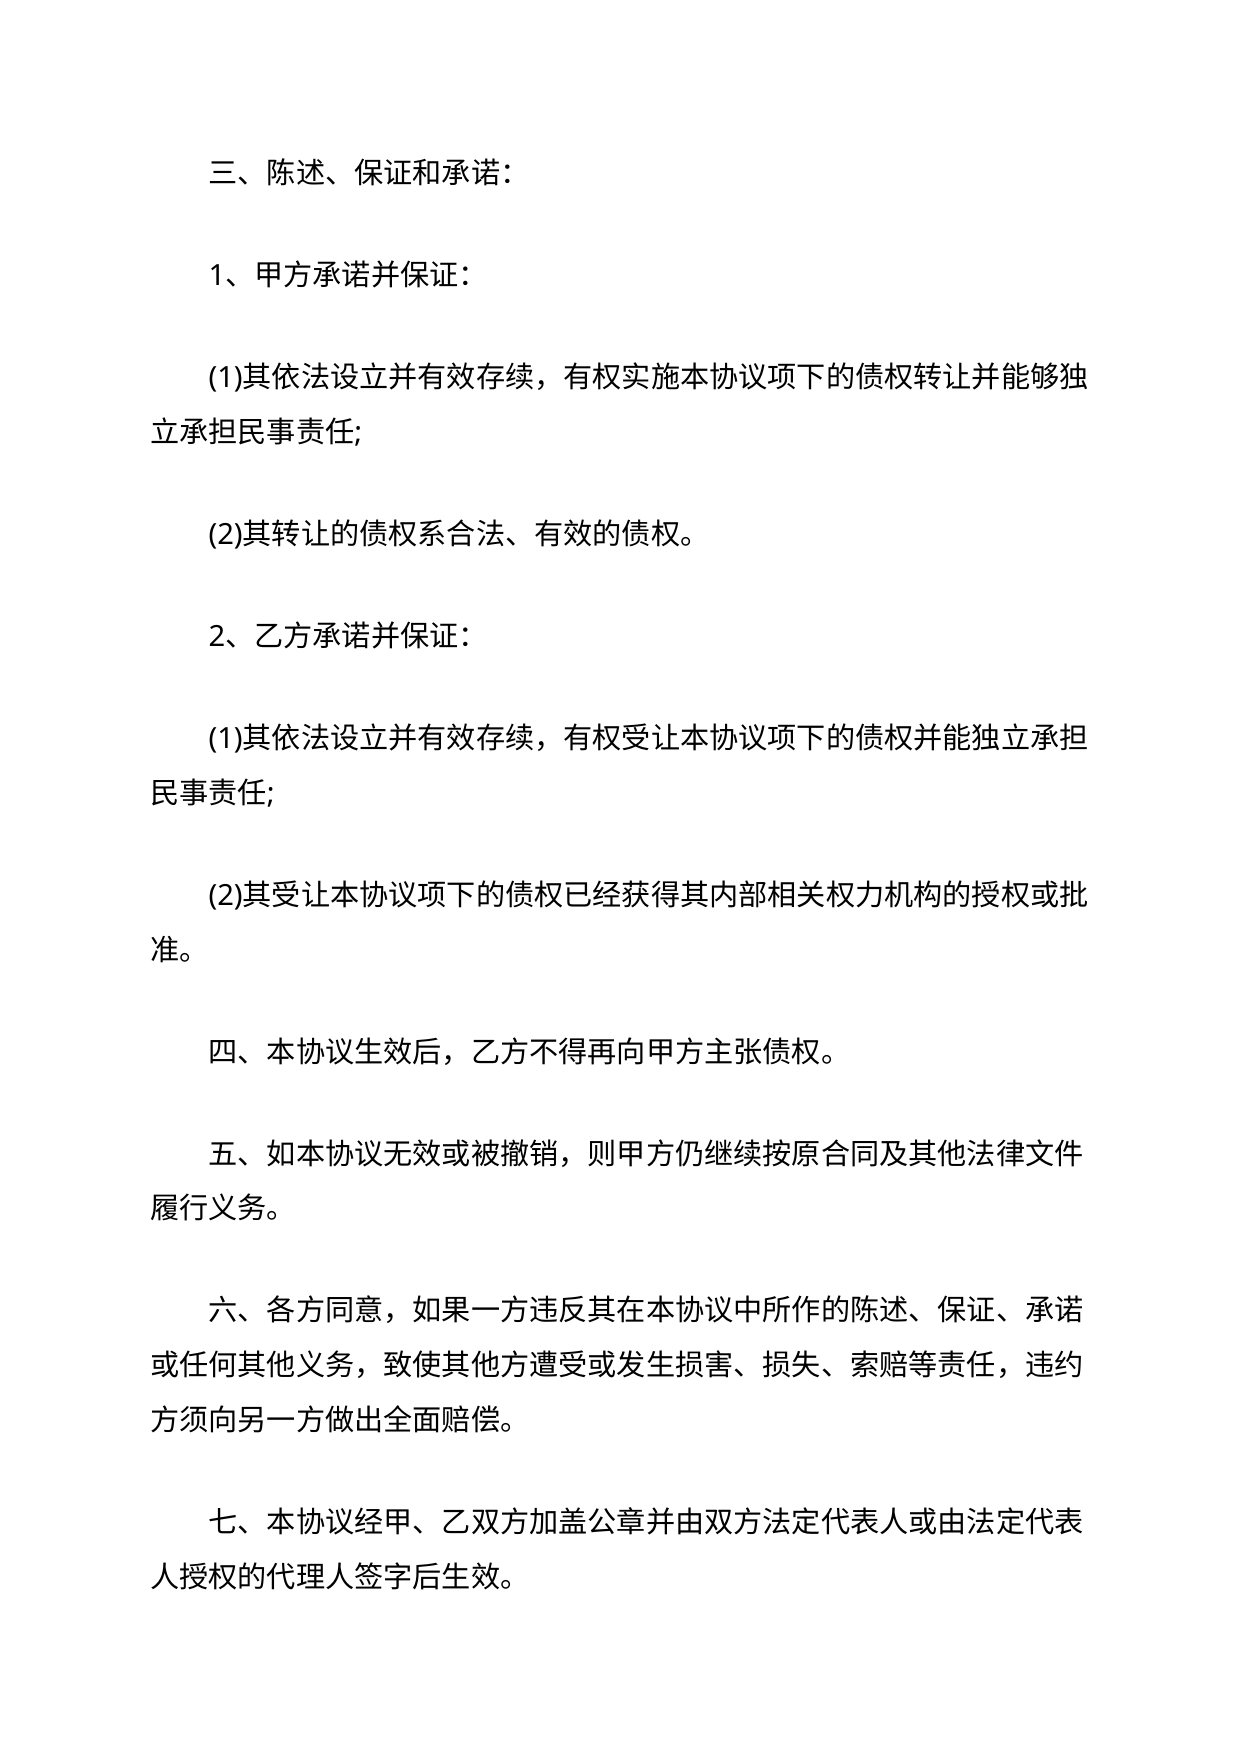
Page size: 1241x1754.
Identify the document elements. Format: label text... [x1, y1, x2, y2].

text (1)其依法设立并有效存续，有权受让本协议项下的债权并能独立承担民事责任; [150, 715, 1090, 812]
text (1)其依法设立并有效存续，有权实施本协议项下的债权转让并能够独立承担民事责任; [150, 354, 1090, 451]
text 七、本协议经甲、乙双方加盖公章并由双方法定代表人或由法定代表人授权的代理人签字后生效。 [150, 1498, 1090, 1596]
text 六、各方同意，如果一方违反其在本协议中所作的陈述、保证、承诺或任何其他义务，致使其他方遭受或发生损害、损失、索赔等责任，违约方须向另一方做出全面赔偿。 [150, 1287, 1090, 1439]
text 2、乙方承诺并保证： [150, 613, 1090, 655]
text 三、陈述、保证和承诺： [150, 150, 1090, 192]
text 五、如本协议无效或被撤销，则甲方仍继续按原合同及其他法律文件履行义务。 [150, 1130, 1090, 1227]
text 1、甲方承诺并保证： [150, 252, 1090, 294]
text (2)其受让本协议项下的债权已经获得其内部相关权力机构的授权或批准。 [150, 872, 1090, 969]
text 四、本协议生效后，乙方不得再向甲方主张债权。 [150, 1028, 1090, 1071]
text (2)其转让的债权系合法、有效的债权。 [150, 511, 1090, 553]
